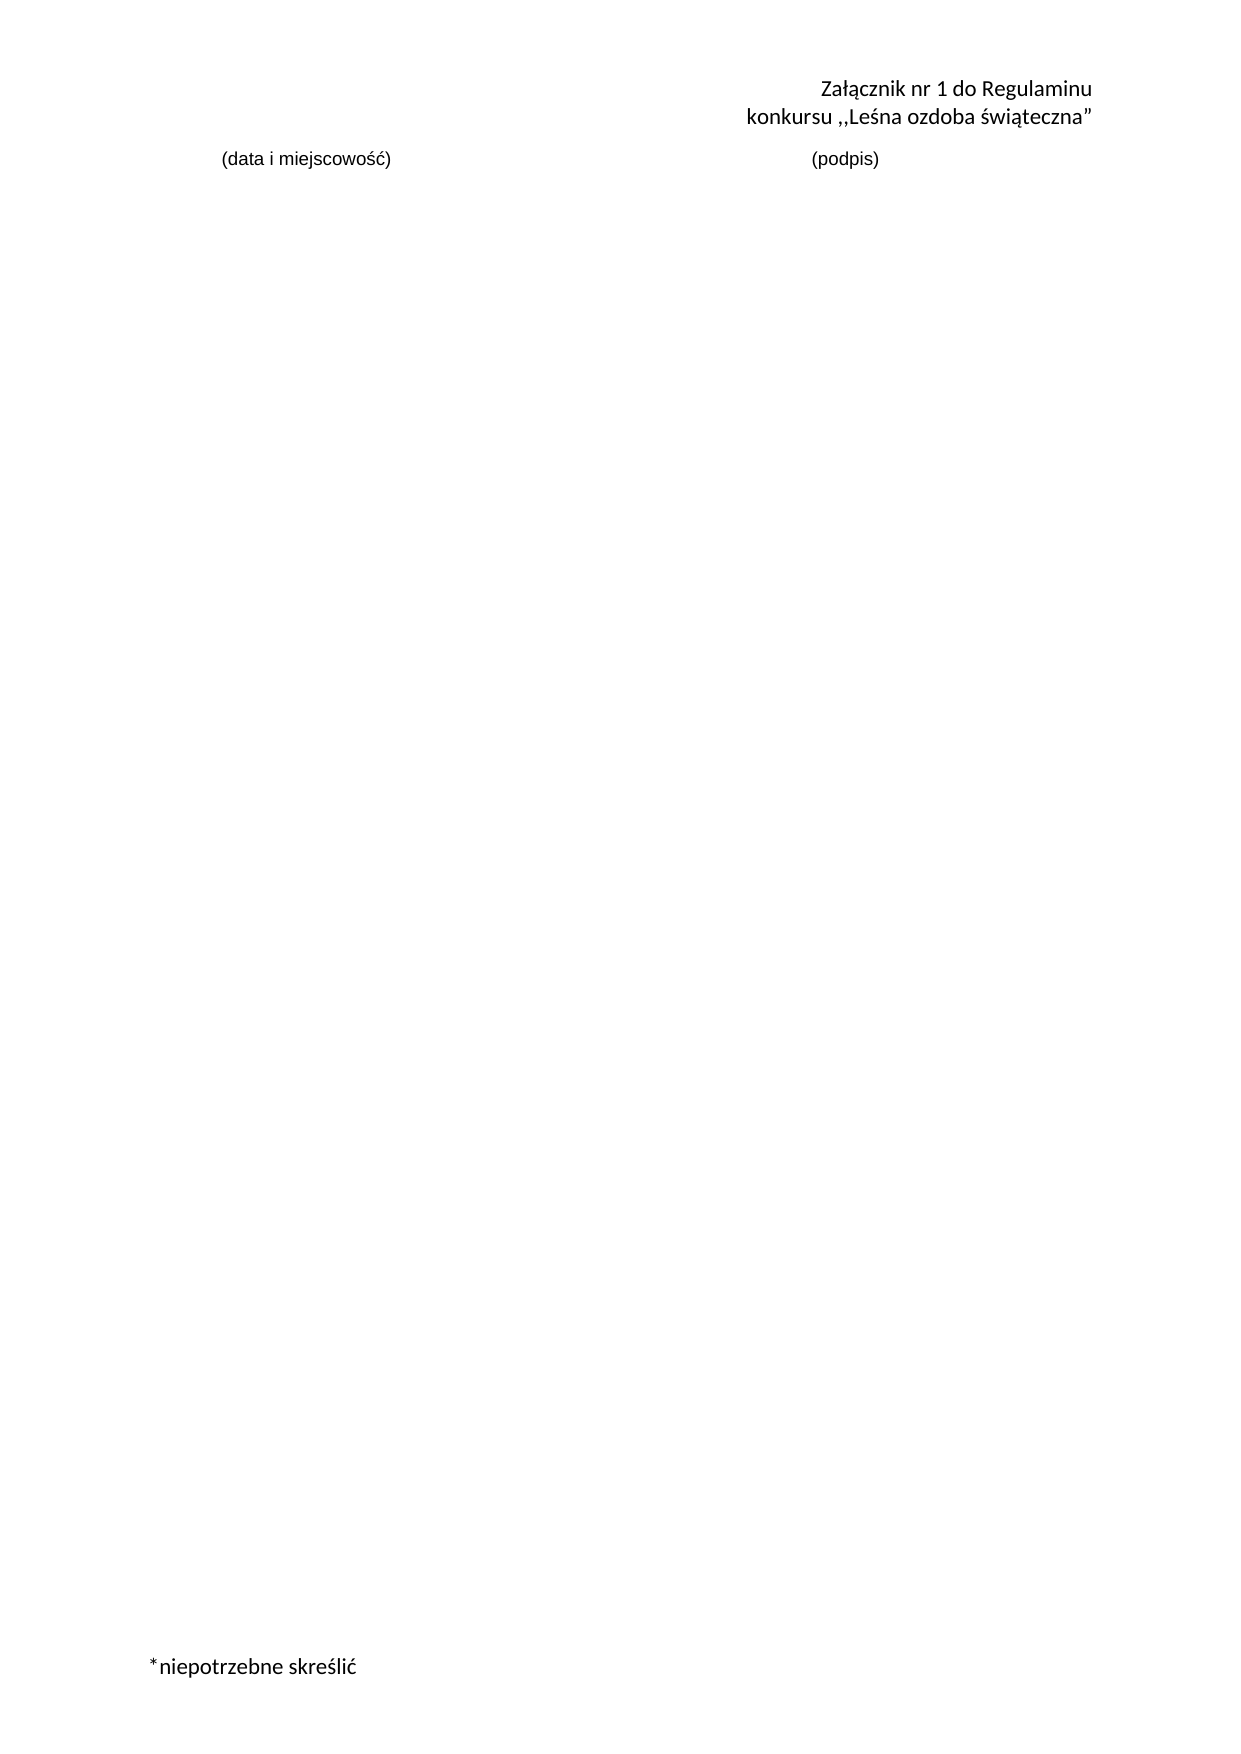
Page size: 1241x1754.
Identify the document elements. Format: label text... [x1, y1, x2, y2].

text (data i miejscowość) (podpis) [148, 148, 1093, 169]
